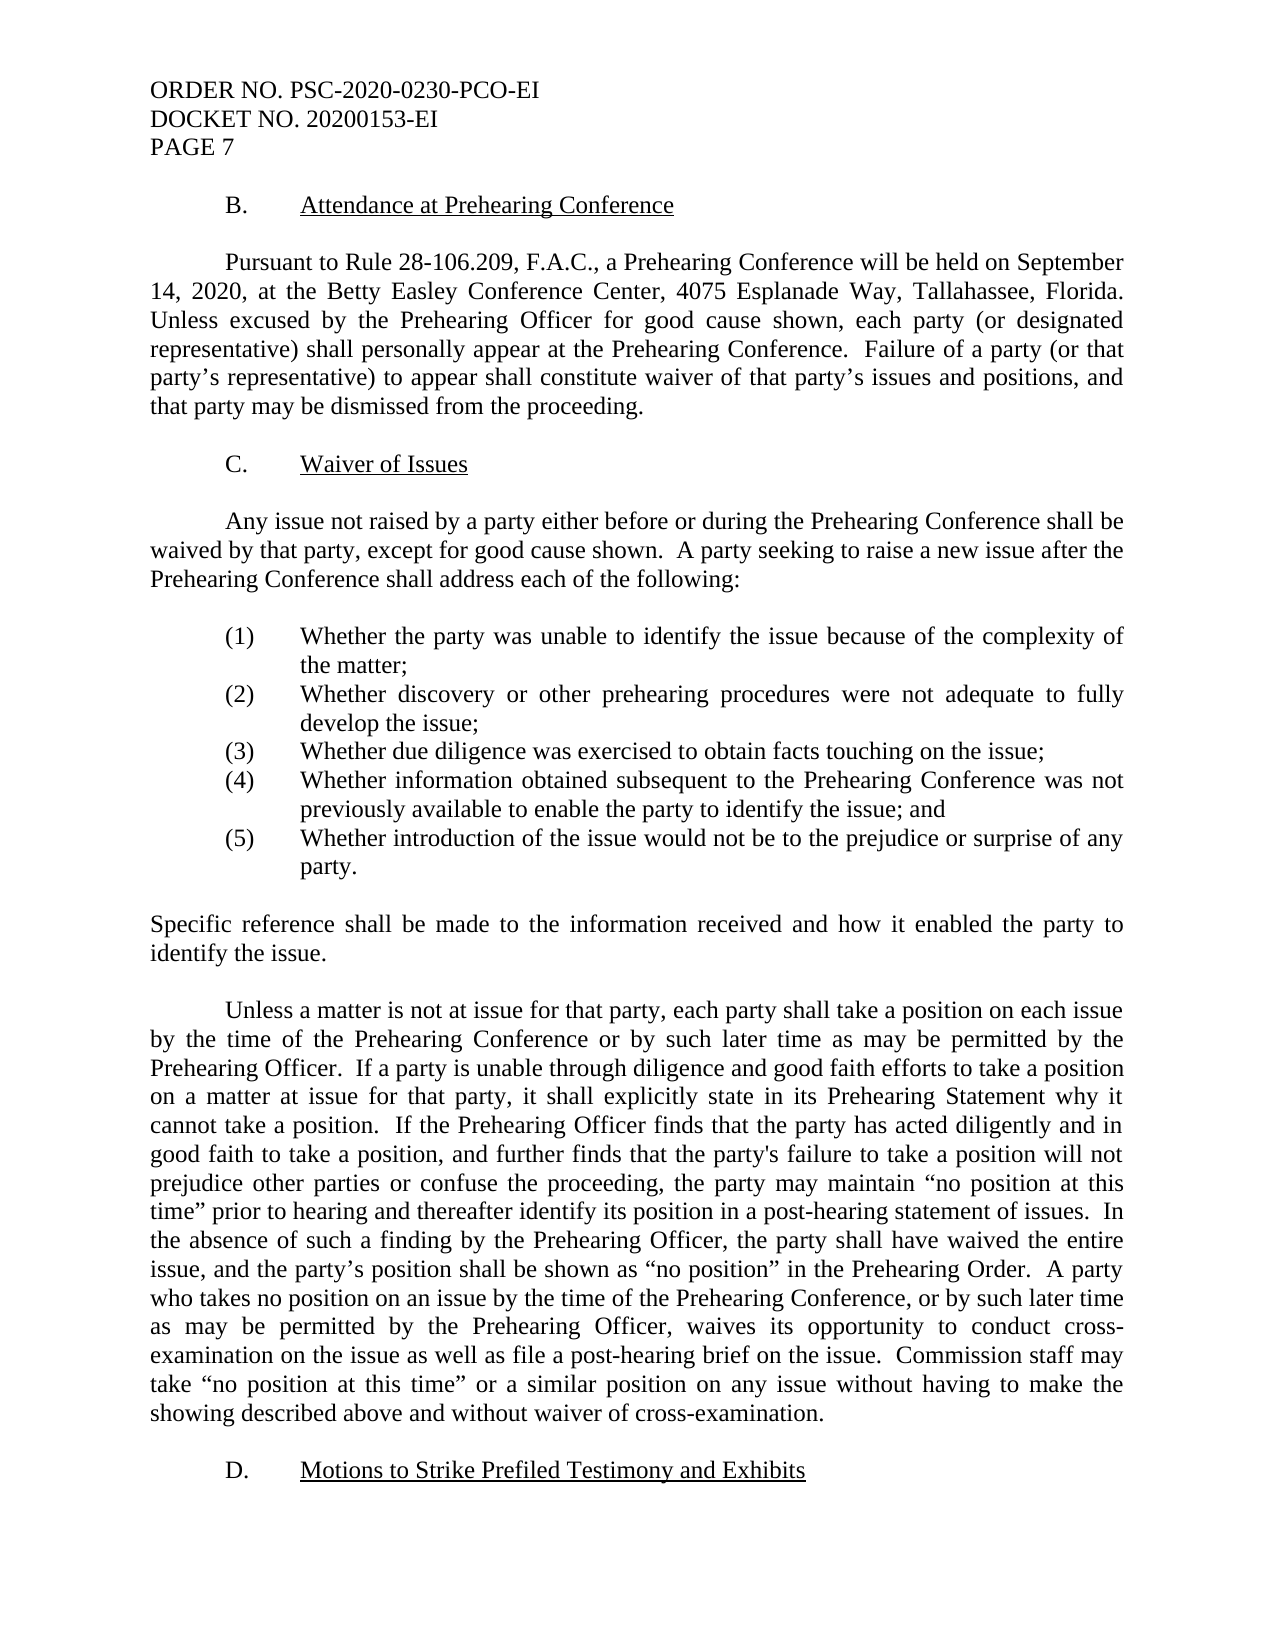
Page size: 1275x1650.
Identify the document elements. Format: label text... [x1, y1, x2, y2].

list Whether due diligence was exercised to obtain facts touching on the issue; [225, 736, 1125, 765]
list Whether information obtained subsequent to the Prehearing Conference was not previously available to enable the party to identify the issue; and [225, 765, 1125, 823]
list Whether the party was unable to identify the issue because of the complexity of the matter; [225, 621, 1125, 679]
list Specific reference shall be made to the information received and how it enabled the party to identify the issue. [150, 909, 1125, 966]
list B. Attendance at Prehearing Conference [150, 190, 1125, 219]
list Whether discovery or other prehearing procedures were not adequate to fully develop the issue; [225, 679, 1125, 736]
list Any issue not raised by a party either before or during the Prehearing Conference shall be waived by that party, except for good cause shown. A party seeking to raise a new issue after the Prehearing Conference shall address each of the following: [150, 506, 1125, 592]
list C. Waiver of Issues [150, 449, 1125, 477]
list Motions to Strike Prefiled Testimony and Exhibits [225, 1455, 1125, 1484]
list Unless a matter is not at issue for that party, each party shall take a position on each issue by the time of the Prehearing Conference or by such later time as may be permitted by the Prehearing Officer. If a party is unable through diligence and good faith efforts to take a position on a matter at issue for that party, it shall explicitly state in its Prehearing Statement why it cannot take a position. If the Prehearing Officer finds that the party has acted diligently and in good faith to take a position, and further finds that the party's failure to take a position will not prejudice other parties or confuse the proceeding, the party may maintain “no position at this time” prior to hearing and thereafter identify its position in a post-hearing statement of issues. In the absence of such a finding by the Prehearing Officer, the party shall have waived the entire issue, and the party’s position shall be shown as “no position” in the Prehearing Order. A party who takes no position on an issue by the time of the Prehearing Conference, or by such later time as may be permitted by the Prehearing Officer, waives its opportunity to conduct cross-examination on the issue as well as file a post-hearing brief on the issue. Commission staff may take “no position at this time” or a similar position on any issue without having to make the showing described above and without waiver of cross-examination. [150, 995, 1125, 1426]
list Pursuant to Rule 28-106.209, F.A.C., a Prehearing Conference will be held on September 14, 2020, at the Betty Easley Conference Center, 4075 Esplanade Way, Tallahassee, Florida. Unless excused by the Prehearing Officer for good cause shown, each party (or designated representative) shall personally appear at the Prehearing Conference. Failure of a party (or that party’s representative) to appear shall constitute waiver of that party’s issues and positions, and that party may be dismissed from the proceeding. [150, 247, 1125, 420]
list Whether introduction of the issue would not be to the prejudice or surprise of any party. [225, 823, 1125, 880]
